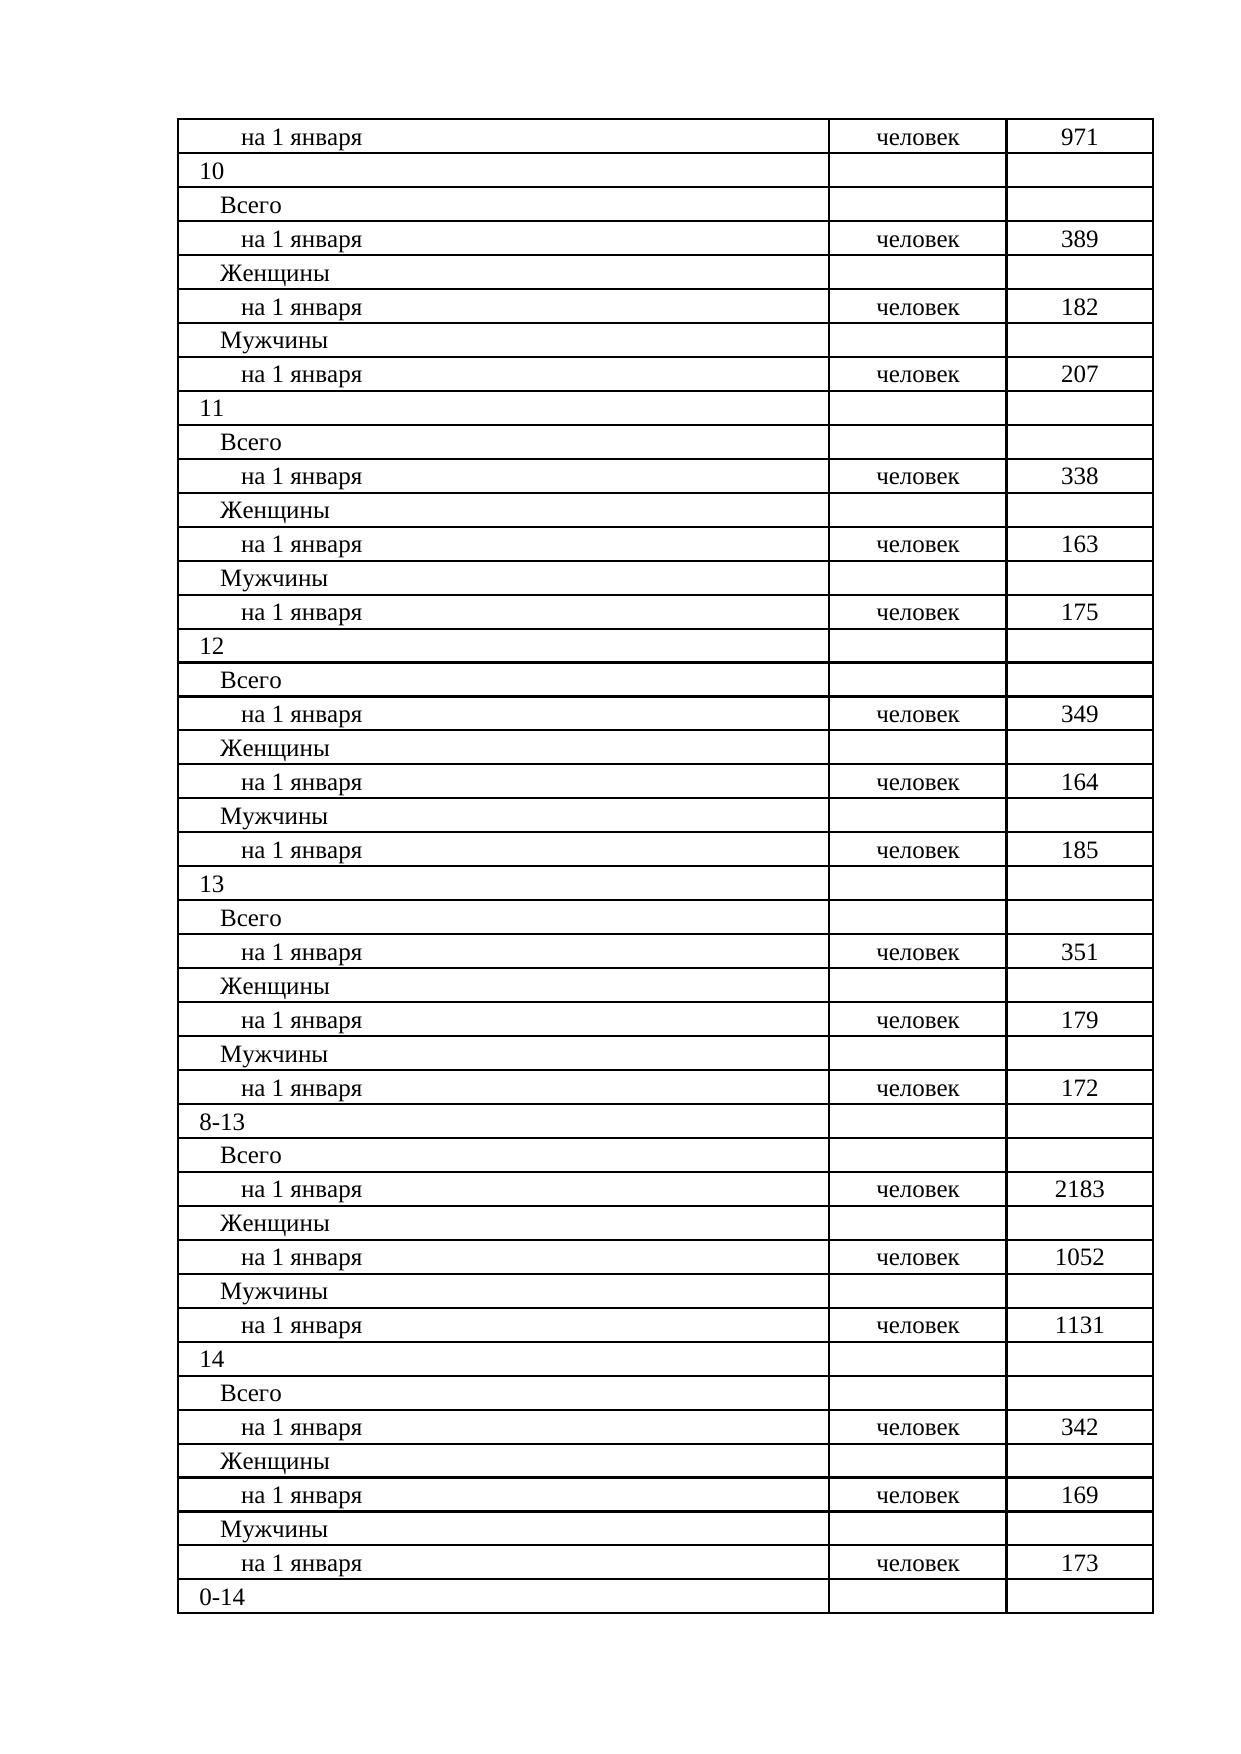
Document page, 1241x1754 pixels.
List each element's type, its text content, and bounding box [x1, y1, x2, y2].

table_cell [1008, 1207, 1152, 1239]
table_cell [830, 969, 1005, 1001]
table_cell [830, 1275, 1005, 1307]
table_cell [830, 562, 1005, 593]
table_cell человек [830, 1071, 1005, 1103]
table_cell [1008, 1377, 1152, 1408]
table_cell [830, 1139, 1005, 1171]
table_cell на 1 января [179, 1241, 828, 1273]
table_cell [1008, 1343, 1152, 1374]
table_cell [1008, 188, 1152, 220]
table_cell 11 [179, 392, 828, 424]
table_cell [830, 1037, 1005, 1069]
table_cell Женщины [179, 494, 828, 526]
table_cell 389 [1008, 222, 1152, 254]
table_cell 8-13 [179, 1105, 828, 1137]
table_cell человек [830, 290, 1005, 322]
table_cell [1008, 867, 1152, 899]
table_cell Женщины [179, 1445, 828, 1476]
table_cell человек [830, 222, 1005, 254]
table_cell [1008, 154, 1152, 186]
table_cell 342 [1008, 1411, 1152, 1442]
table_cell [1008, 494, 1152, 526]
table_cell Женщины [179, 256, 828, 288]
table_cell на 1 января [179, 935, 828, 967]
table_cell на 1 января [179, 833, 828, 865]
table_cell Женщины [179, 969, 828, 1001]
table_cell на 1 января [179, 120, 828, 152]
table_cell [1008, 256, 1152, 288]
table_cell [1008, 1139, 1152, 1171]
table_cell [1008, 1037, 1152, 1069]
table_cell человек [830, 358, 1005, 390]
table_cell 163 [1008, 528, 1152, 559]
table_cell на 1 января [179, 1411, 828, 1442]
table_cell 169 [1008, 1479, 1152, 1510]
table_cell [1008, 630, 1152, 661]
table_cell человек [830, 833, 1005, 865]
table_cell на 1 января [179, 290, 828, 322]
table_cell 164 [1008, 765, 1152, 797]
table_cell на 1 января [179, 528, 828, 559]
table_cell [830, 901, 1005, 933]
table_cell 1131 [1008, 1309, 1152, 1341]
table_cell 2183 [1008, 1173, 1152, 1205]
table_cell [1008, 969, 1152, 1001]
table_cell на 1 января [179, 222, 828, 254]
table_cell 182 [1008, 290, 1152, 322]
table_cell 185 [1008, 833, 1152, 865]
table_cell человек [830, 1309, 1005, 1341]
table_cell человек [830, 596, 1005, 627]
table_cell [830, 426, 1005, 458]
table_cell 207 [1008, 358, 1152, 390]
table_cell Мужчины [179, 324, 828, 356]
table_cell 0-14 [179, 1580, 828, 1612]
table_cell Всего [179, 901, 828, 933]
table_cell человек [830, 460, 1005, 492]
table_cell Всего [179, 1377, 828, 1408]
table_cell [1008, 1275, 1152, 1307]
table_cell [830, 664, 1005, 695]
table_cell [830, 1105, 1005, 1137]
table_cell Женщины [179, 731, 828, 763]
table_cell на 1 января [179, 1546, 828, 1578]
table_cell 349 [1008, 698, 1152, 729]
table_cell [830, 392, 1005, 424]
table_cell на 1 января [179, 1309, 828, 1341]
table_cell [1008, 799, 1152, 831]
table_cell на 1 января [179, 358, 828, 390]
table_cell Женщины [179, 1207, 828, 1239]
table_cell [1008, 1580, 1152, 1612]
table_cell 179 [1008, 1003, 1152, 1035]
table_cell человек [830, 935, 1005, 967]
table_cell человек [830, 1479, 1005, 1510]
table_cell 175 [1008, 596, 1152, 627]
table_cell человек [830, 765, 1005, 797]
table_cell 12 [179, 630, 828, 661]
table_cell Всего [179, 664, 828, 695]
table_cell [1008, 426, 1152, 458]
table_cell человек [830, 1546, 1005, 1578]
table_cell 173 [1008, 1546, 1152, 1578]
table_cell человек [830, 1411, 1005, 1442]
table_cell на 1 января [179, 765, 828, 797]
table_cell 10 [179, 154, 828, 186]
table_cell 13 [179, 867, 828, 899]
table_cell [1008, 324, 1152, 356]
table_cell Мужчины [179, 1275, 828, 1307]
table_cell на 1 января [179, 460, 828, 492]
table_cell [1008, 901, 1152, 933]
table_cell Всего [179, 188, 828, 220]
table_cell [830, 494, 1005, 526]
table_cell [830, 630, 1005, 661]
table_cell [830, 1580, 1005, 1612]
table_cell человек [830, 1173, 1005, 1205]
table_cell Всего [179, 1139, 828, 1171]
table_cell 1052 [1008, 1241, 1152, 1273]
table_cell на 1 января [179, 1003, 828, 1035]
table_cell [1008, 392, 1152, 424]
table_cell [830, 799, 1005, 831]
table_cell [830, 867, 1005, 899]
table_cell на 1 января [179, 596, 828, 627]
table_cell [830, 188, 1005, 220]
table_cell Мужчины [179, 1513, 828, 1544]
table_cell [1008, 1445, 1152, 1476]
table_cell 971 [1008, 120, 1152, 152]
table_cell Мужчины [179, 562, 828, 593]
table_cell 172 [1008, 1071, 1152, 1103]
table_cell [830, 731, 1005, 763]
table_cell [1008, 1513, 1152, 1544]
table_cell 14 [179, 1343, 828, 1374]
table_cell [830, 1513, 1005, 1544]
table_cell Мужчины [179, 1037, 828, 1069]
table_cell человек [830, 698, 1005, 729]
table_cell [830, 256, 1005, 288]
table_cell [830, 1343, 1005, 1374]
table_cell [830, 1445, 1005, 1476]
table_cell [830, 154, 1005, 186]
table_cell [1008, 731, 1152, 763]
table_cell Всего [179, 426, 828, 458]
table_cell Мужчины [179, 799, 828, 831]
table_cell [830, 324, 1005, 356]
table_cell человек [830, 120, 1005, 152]
table_cell на 1 января [179, 1071, 828, 1103]
table_cell [830, 1377, 1005, 1408]
table_cell на 1 января [179, 698, 828, 729]
table_cell человек [830, 1241, 1005, 1273]
table_cell на 1 января [179, 1479, 828, 1510]
table_cell [1008, 1105, 1152, 1137]
table_cell на 1 января [179, 1173, 828, 1205]
table_cell [1008, 664, 1152, 695]
table_cell 338 [1008, 460, 1152, 492]
table_cell человек [830, 528, 1005, 559]
table_cell [1008, 562, 1152, 593]
table_cell 351 [1008, 935, 1152, 967]
table_cell [830, 1207, 1005, 1239]
table_cell человек [830, 1003, 1005, 1035]
